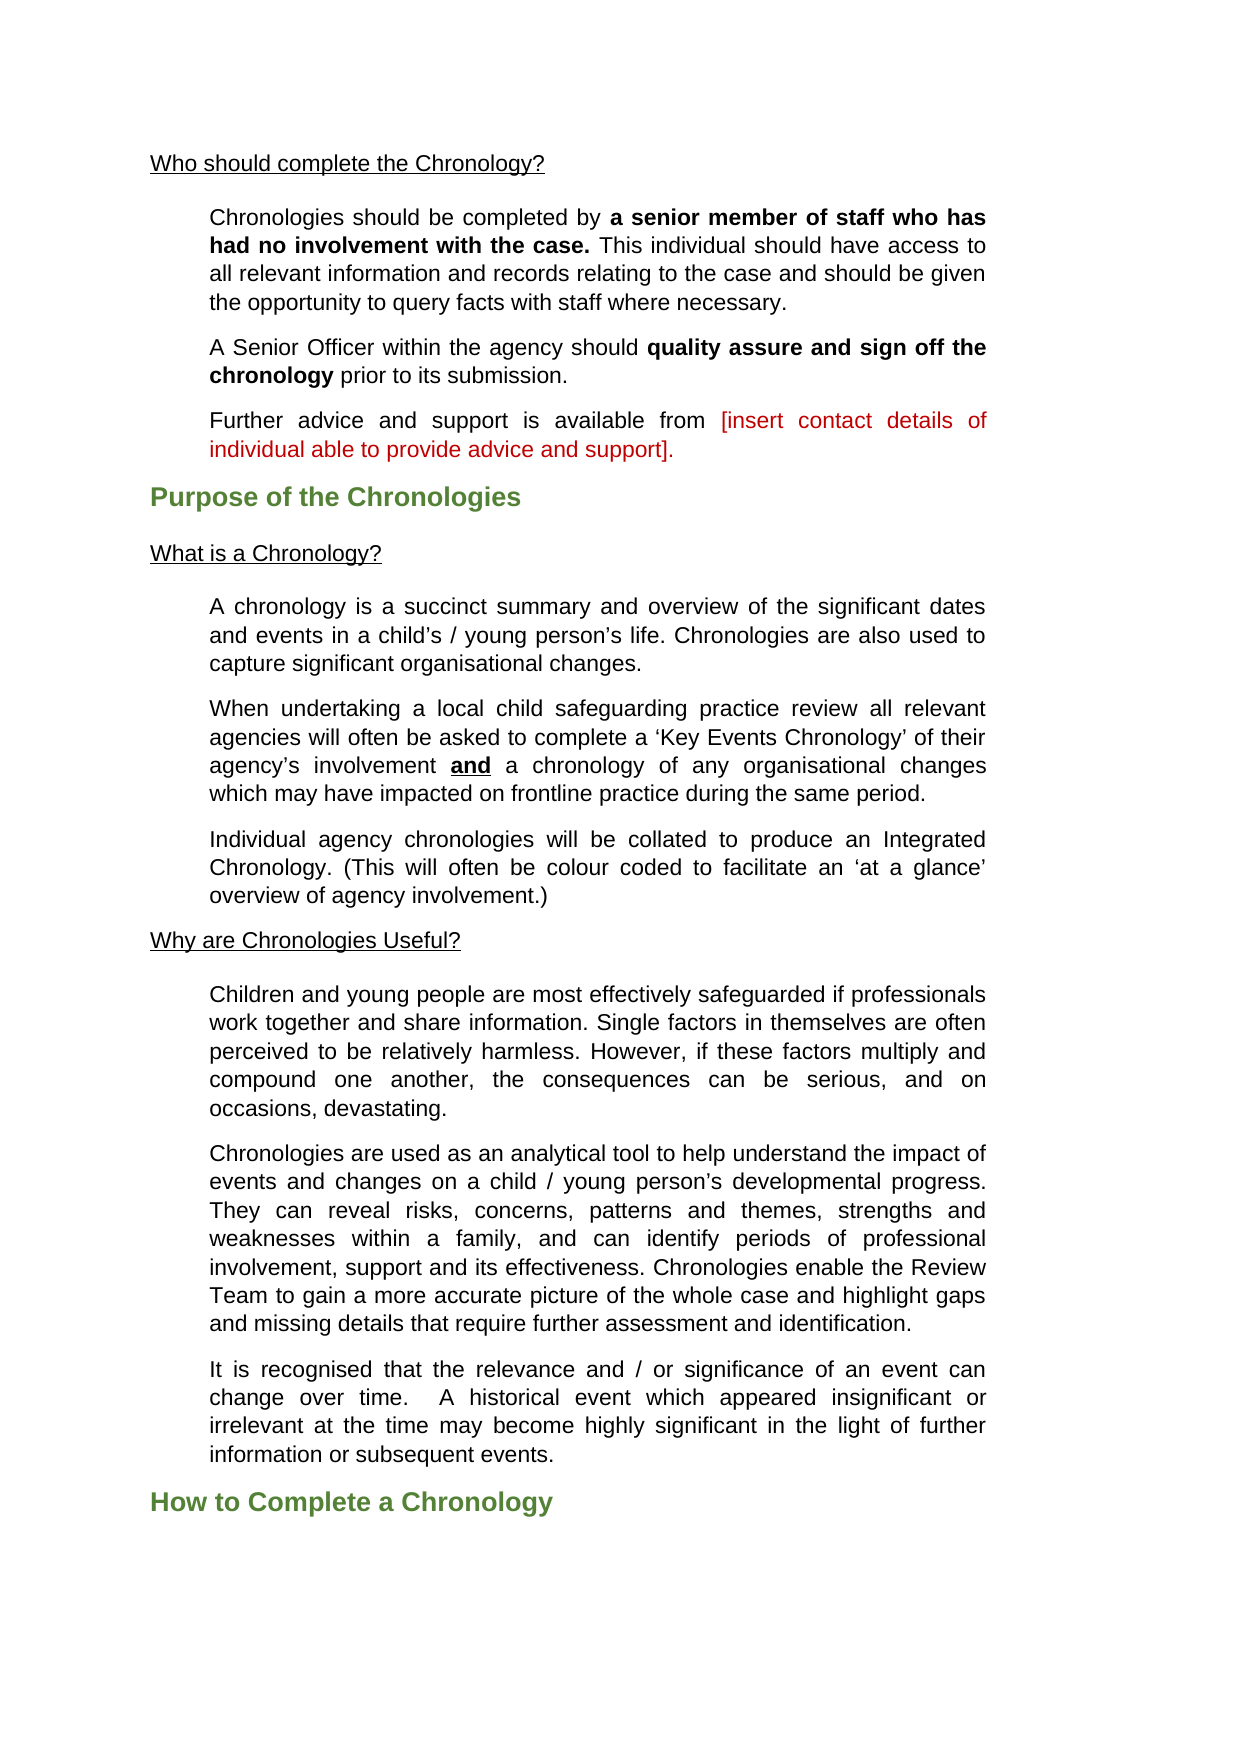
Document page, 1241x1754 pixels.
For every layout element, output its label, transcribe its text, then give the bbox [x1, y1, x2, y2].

subtitle How to Complete a Chronology [150, 1486, 1090, 1517]
text It is recognised that the relevance and / or significance of an event can change over time. A historical event which appeared insignificant or irrelevant at the time may become highly significant in the light of further information or subsequent events. [209, 1356, 987, 1467]
subtitle What is a Chronology? [150, 540, 1090, 566]
text Chronologies are used as an analytical tool to help understand the impact of events and changes on a child / young person’s developmental progress. They can reveal risks, concerns, patterns and themes, strengths and weaknesses within a family, and can identify periods of professional involvement, support and its effectiveness. Chronologies enable the Review Team to gain a more accurate picture of the whole case and highlight gaps and missing details that require further assessment and identification. [209, 1140, 987, 1337]
text A chronology is a succinct summary and overview of the significant dates and events in a child’s / young person’s life. Chronologies are also used to capture significant organisational changes. [209, 593, 987, 676]
text Chronologies should be completed by a senior member of staff who has had no involvement with the case. This individual should have access to all relevant information and records relating to the case and should be given the opportunity to query facts with staff where necessary. [209, 203, 987, 315]
subtitle Why are Chronologies Useful? [150, 927, 1090, 954]
subtitle Who should complete the Chronology? [150, 150, 1090, 176]
text Individual agency chronologies will be collated to produce an Integrated Chronology. (This will often be colour coded to facilitate an ‘at a glance’ overview of agency involvement.) [209, 826, 987, 909]
text Further advice and support is available from [insert contact details of individual able to provide advice and support]. [209, 407, 987, 462]
text When undertaking a local child safeguarding practice review all relevant agencies will often be asked to complete a ‘Key Events Chronology’ of their agency’s involvement and a chronology of any organisational changes which may have impacted on frontline practice during the same period. [209, 695, 987, 807]
text A Senior Officer within the agency should quality assure and sign off the chronology prior to its submission. [209, 334, 987, 389]
subtitle Purpose of the Chronologies [150, 481, 1090, 512]
text Children and young people are most effectively safeguarded if professionals work together and share information. Single factors in themselves are often perceived to be relatively harmless. However, if these factors multiply and compound one another, the consequences can be serious, and on occasions, devastating. [209, 981, 987, 1121]
